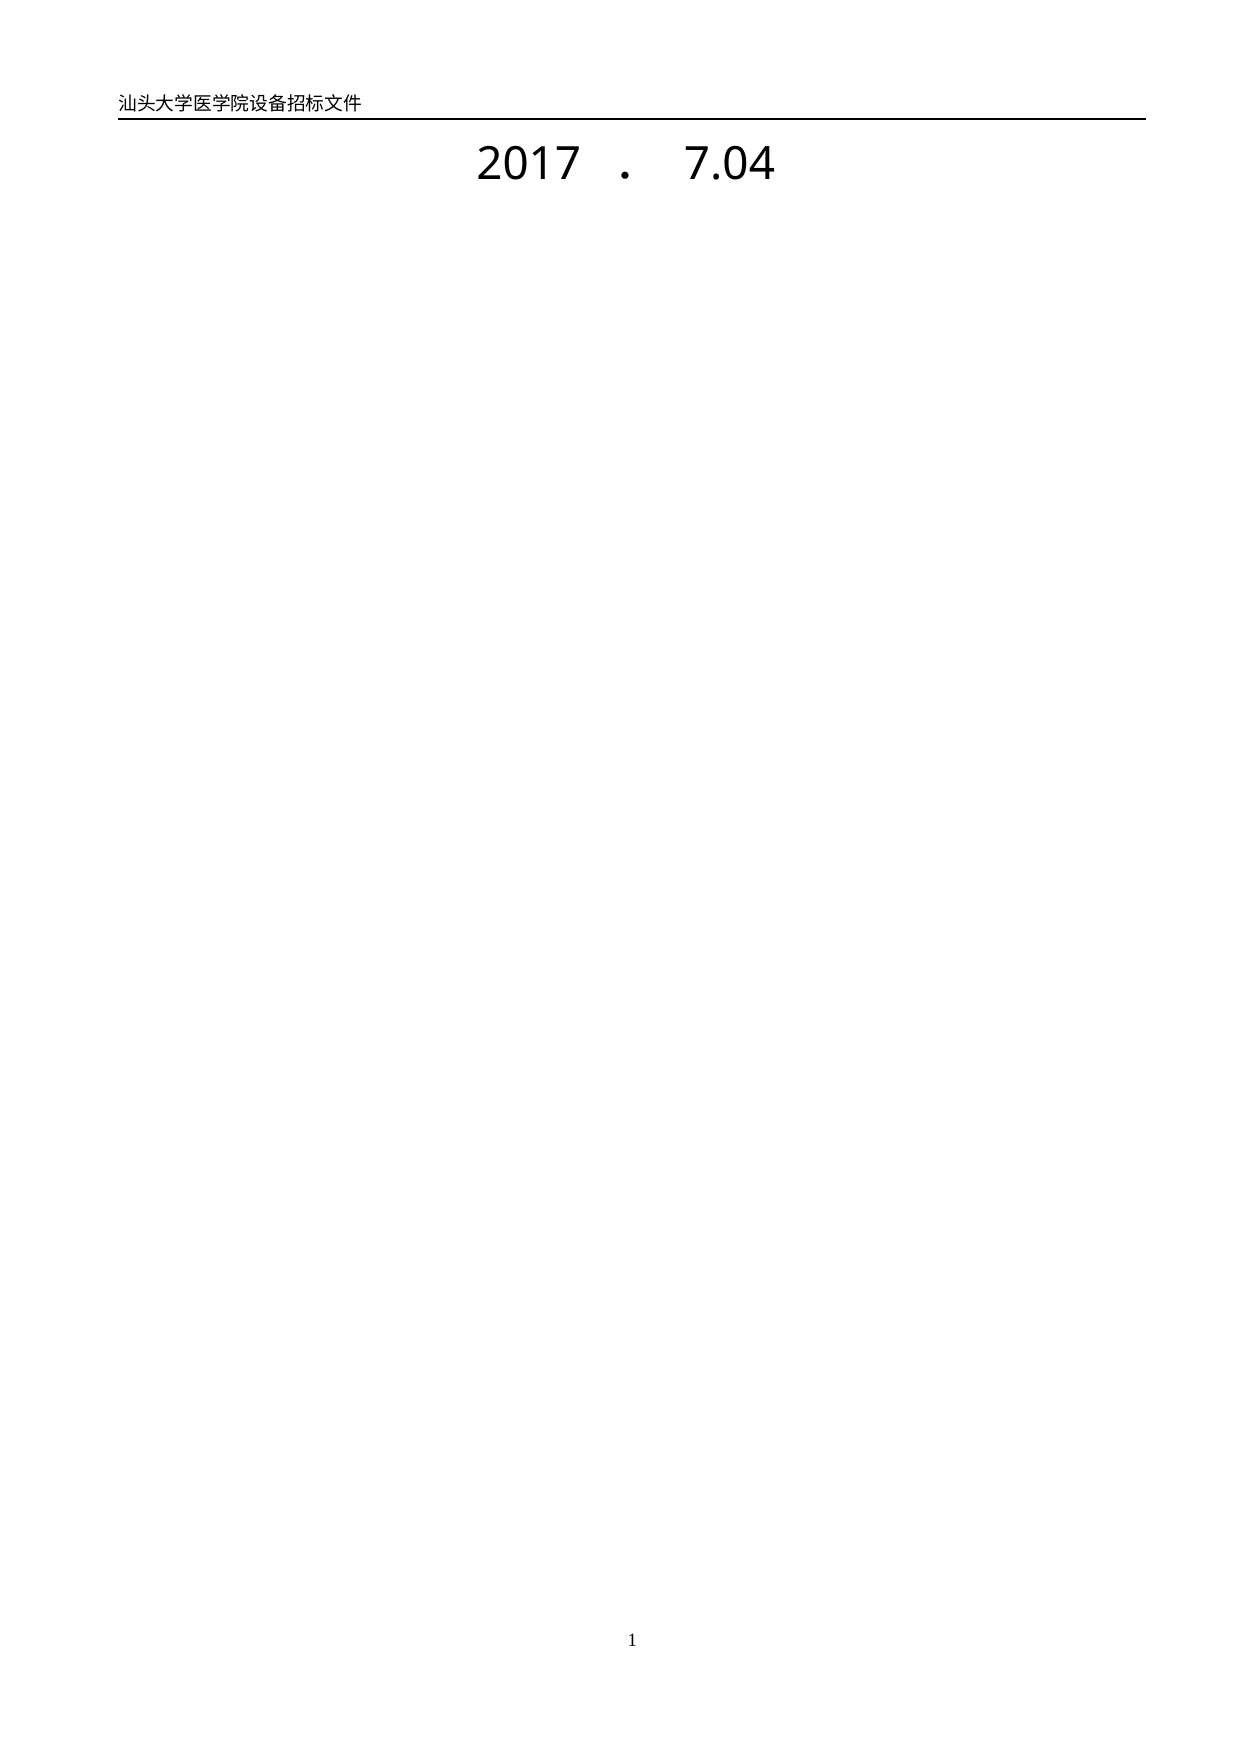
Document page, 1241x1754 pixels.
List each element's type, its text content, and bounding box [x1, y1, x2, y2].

text 2017．7.04 [130, 120, 1133, 199]
